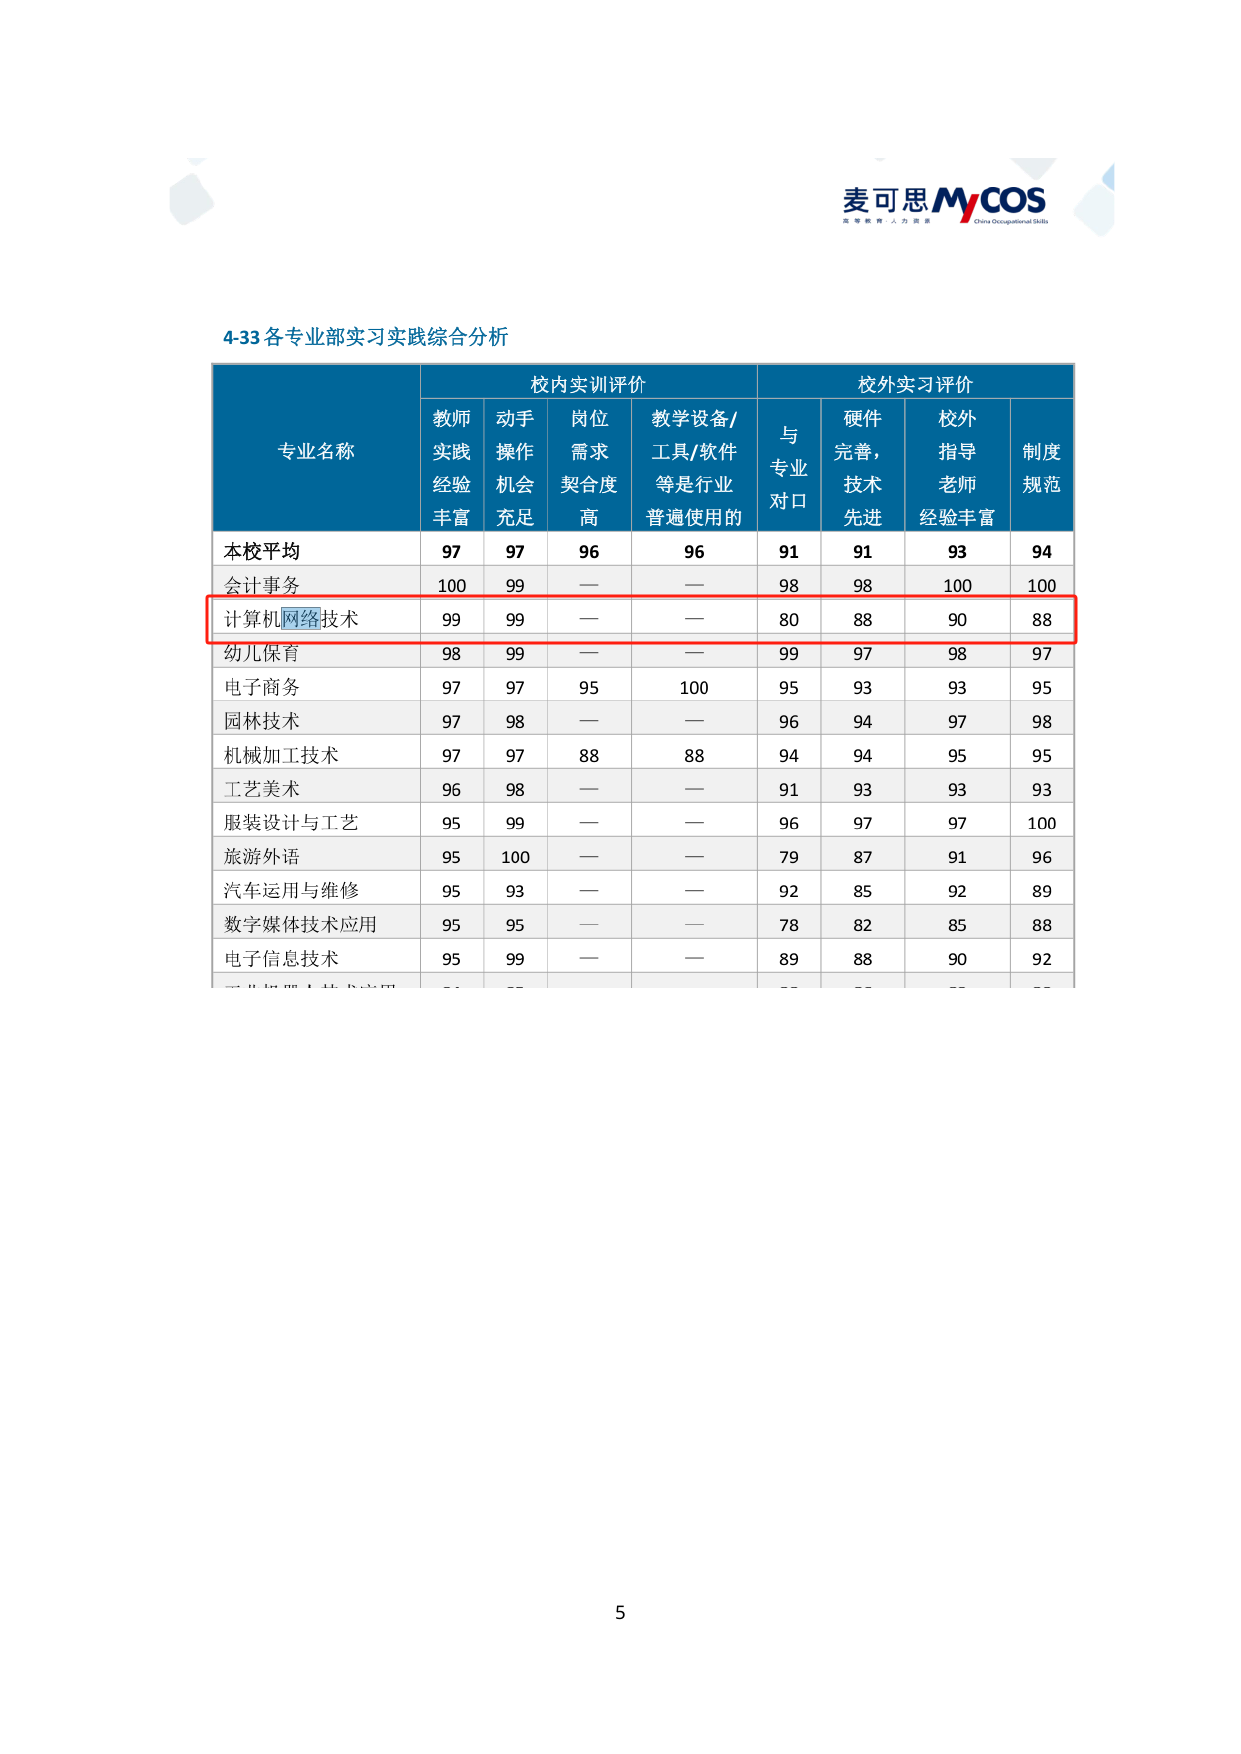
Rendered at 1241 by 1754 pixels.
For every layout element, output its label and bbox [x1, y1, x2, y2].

picture [169, 158, 1115, 988]
